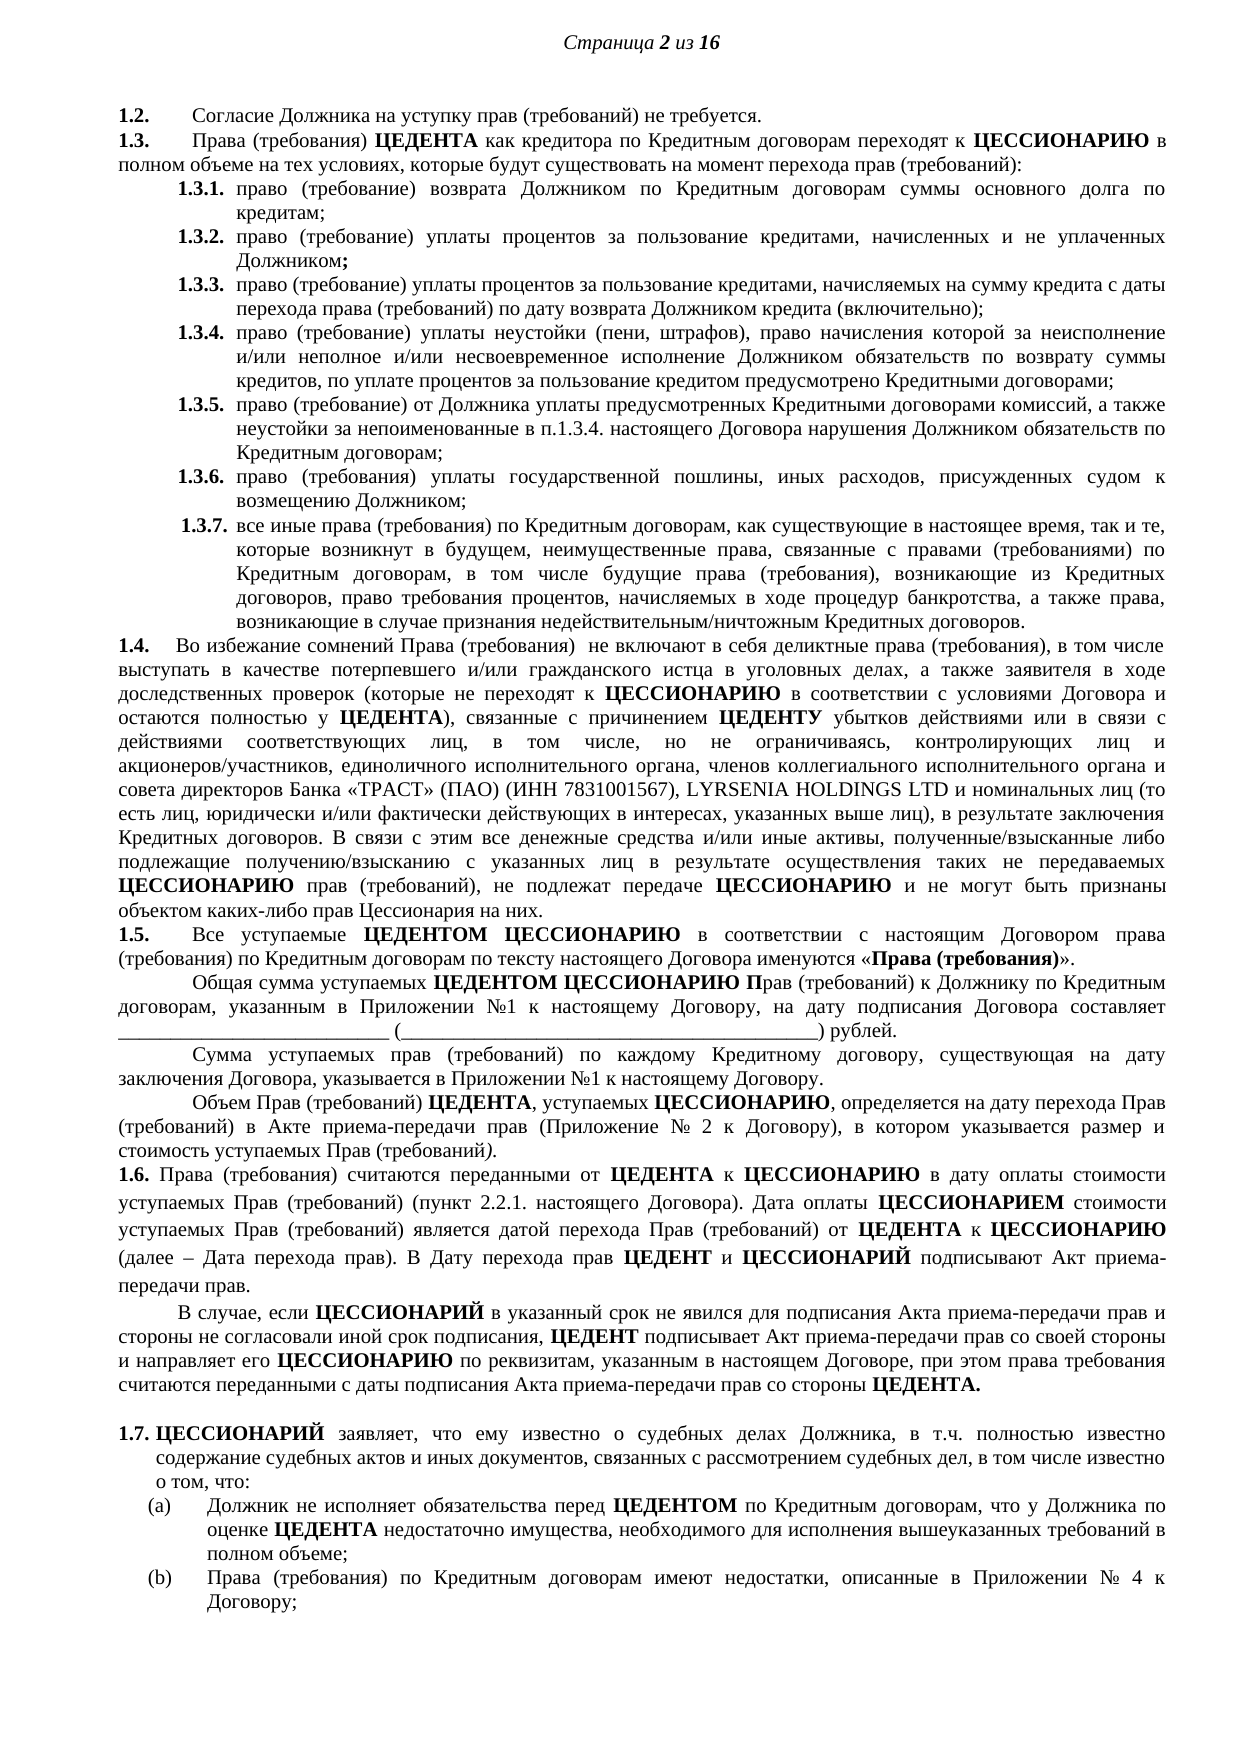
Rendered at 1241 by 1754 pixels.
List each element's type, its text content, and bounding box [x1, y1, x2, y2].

list Права (требования) по Кредитным договорам имеют недостатки, описанные в Приложении № 4 к Договору; [148, 1565, 1167, 1613]
list 1.6. Права (требования) считаются переданными от ЦЕДЕНТА к ЦЕССИОНАРИЮ в дату оплаты стоимости уступаемых Прав (требований) (пункт 2.2.1. настоящего Договора). Дата оплаты ЦЕССИОНАРИЕМ стоимости уступаемых Прав (требований) является датой перехода Прав (требований) от ЦЕДЕНТА к ЦЕССИОНАРИЮ (далее – Дата перехода прав). В Дату перехода прав ЦЕДЕНТ и ЦЕССИОНАРИЙ подписывают Акт приема-передачи прав. [118, 1162, 1167, 1297]
text 1.5. Все уступаемые ЦЕДЕНТОМ ЦЕССИОНАРИЮ в соответствии с настоящим Договором права (требования) по Кредитным договорам по тексту настоящего Договора именуются «Права (требования)». [118, 922, 1167, 970]
text 1.4. Во избежание сомнений Права (требования) не включают в себя деликтные права (требования), в том числе выступать в качестве потерпевшего и/или гражданского истца в уголовных делах, а также заявителя в ходе доследственных проверок (которые не переходят к ЦЕССИОНАРИЮ в соответствии с условиями Договора и остаются полностью у ЦЕДЕНТА), связанные с причинением ЦЕДЕНТУ убытков действиями или в связи с действиями соответствующих лиц, в том числе, но не ограничиваясь, контролирующих лиц и акционеров/участников, единоличного исполнительного органа, членов коллегиального исполнительного органа и совета директоров Банка «ТРАСТ» (ПАО) (ИНН 7831001567), LYRSENIA HOLDINGS LTD и номинальных лиц (то есть лиц, юридически и/или фактически действующих в интересах, указанных выше лиц), в результате заключения Кредитных договоров. В связи с этим все денежные средства и/или иные активы, полученные/взысканные либо подлежащие получению/взысканию с указанных лиц в результате осуществления таких не передаваемых ЦЕССИОНАРИЮ прав (требований), не подлежат передаче ЦЕССИОНАРИЮ и не могут быть признаны объектом каких-либо прав Цессионария на них. [118, 633, 1167, 922]
text Объем Прав (требований) ЦЕДЕНТА, уступаемых ЦЕССИОНАРИЮ, определяется на дату перехода Прав (требований) в Акте приема-передачи прав (Приложение № 2 к Договору), в котором указывается размер и стоимость уступаемых Прав (требований). [118, 1090, 1167, 1162]
text Общая сумма уступаемых ЦЕДЕНТОМ ЦЕССИОНАРИЮ Прав (требований) к Должнику по Кредитным договорам, указанным в Приложении №1 к настоящему Договору, на дату подписания Договора составляет __________________________ (________________________________________) рублей. [118, 970, 1167, 1042]
list право (требование) возврата Должником по Кредитным договорам суммы основного долга по кредитам; [177, 176, 1167, 224]
list все иные права (требования) по Кредитным договорам, как существующие в настоящее время, так и те, которые возникнут в будущем, неимущественные права, связанные с правами (требованиями) по Кредитным договорам, в том числе будущие права (требования), возникающие из Кредитных договоров, право требования процентов, начисляемых в ходе процедур банкротства, а также права, возникающие в случае признания недействительным/ничтожным Кредитных договоров. [181, 512, 1167, 633]
text Сумма уступаемых прав (требований) по каждому Кредитному договору, существующая на дату заключения Договора, указывается в Приложении №1 к настоящему Договору. [118, 1042, 1167, 1090]
text В случае, если ЦЕССИОНАРИЙ в указанный срок не явился для подписания Акта приема-передачи прав и стороны не согласовали иной срок подписания, ЦЕДЕНТ подписывает Акт приема-передачи прав со своей стороны и направляет его ЦЕССИОНАРИЮ по реквизитам, указанным в настоящем Договоре, при этом права требования считаются переданными с даты подписания Акта приема-передачи прав со стороны ЦЕДЕНТА. [118, 1300, 1167, 1396]
list Согласие Должника на уступку прав (требований) не требуется. [118, 103, 1167, 127]
list право (требование) уплаты процентов за пользование кредитами, начисленных и не уплаченных Должником; [177, 224, 1167, 272]
list право (требование) уплаты неустойки (пени, штрафов), право начисления которой за неисполнение и/или неполное и/или несвоевременное исполнение Должником обязательств по возврату суммы кредитов, по уплате процентов за пользование кредитом предусмотрено Кредитными договорами; [177, 320, 1167, 392]
list право (требование) уплаты процентов за пользование кредитами, начисляемых на сумму кредита с даты перехода права (требований) по дату возврата Должником кредита (включительно); [177, 272, 1167, 320]
list Должник не исполняет обязательства перед ЦЕДЕНТОМ по Кредитным договорам, что у Должника по оценке ЦЕДЕНТА недостаточно имущества, необходимого для исполнения вышеуказанных требований в полном объеме; [148, 1493, 1167, 1565]
list ЦЕССИОНАРИЙ заявляет, что ему известно о судебных делах Должника, в т.ч. полностью известно содержание судебных актов и иных документов, связанных с рассмотрением судебных дел, в том числе известно о том, что: [118, 1421, 1167, 1493]
list Права (требования) ЦЕДЕНТА как кредитора по Кредитным договорам переходят к ЦЕССИОНАРИЮ в полном объеме на тех условиях, которые будут существовать на момент перехода прав (требований): [118, 127, 1167, 176]
list право (требования) уплаты государственной пошлины, иных расходов, присужденных судом к возмещению Должником; [177, 464, 1167, 512]
list право (требование) от Должника уплаты предусмотренных Кредитными договорами комиссий, а также неустойки за непоименованные в п.1.3.4. настоящего Договора нарушения Должником обязательств по Кредитным договорам; [177, 392, 1167, 464]
